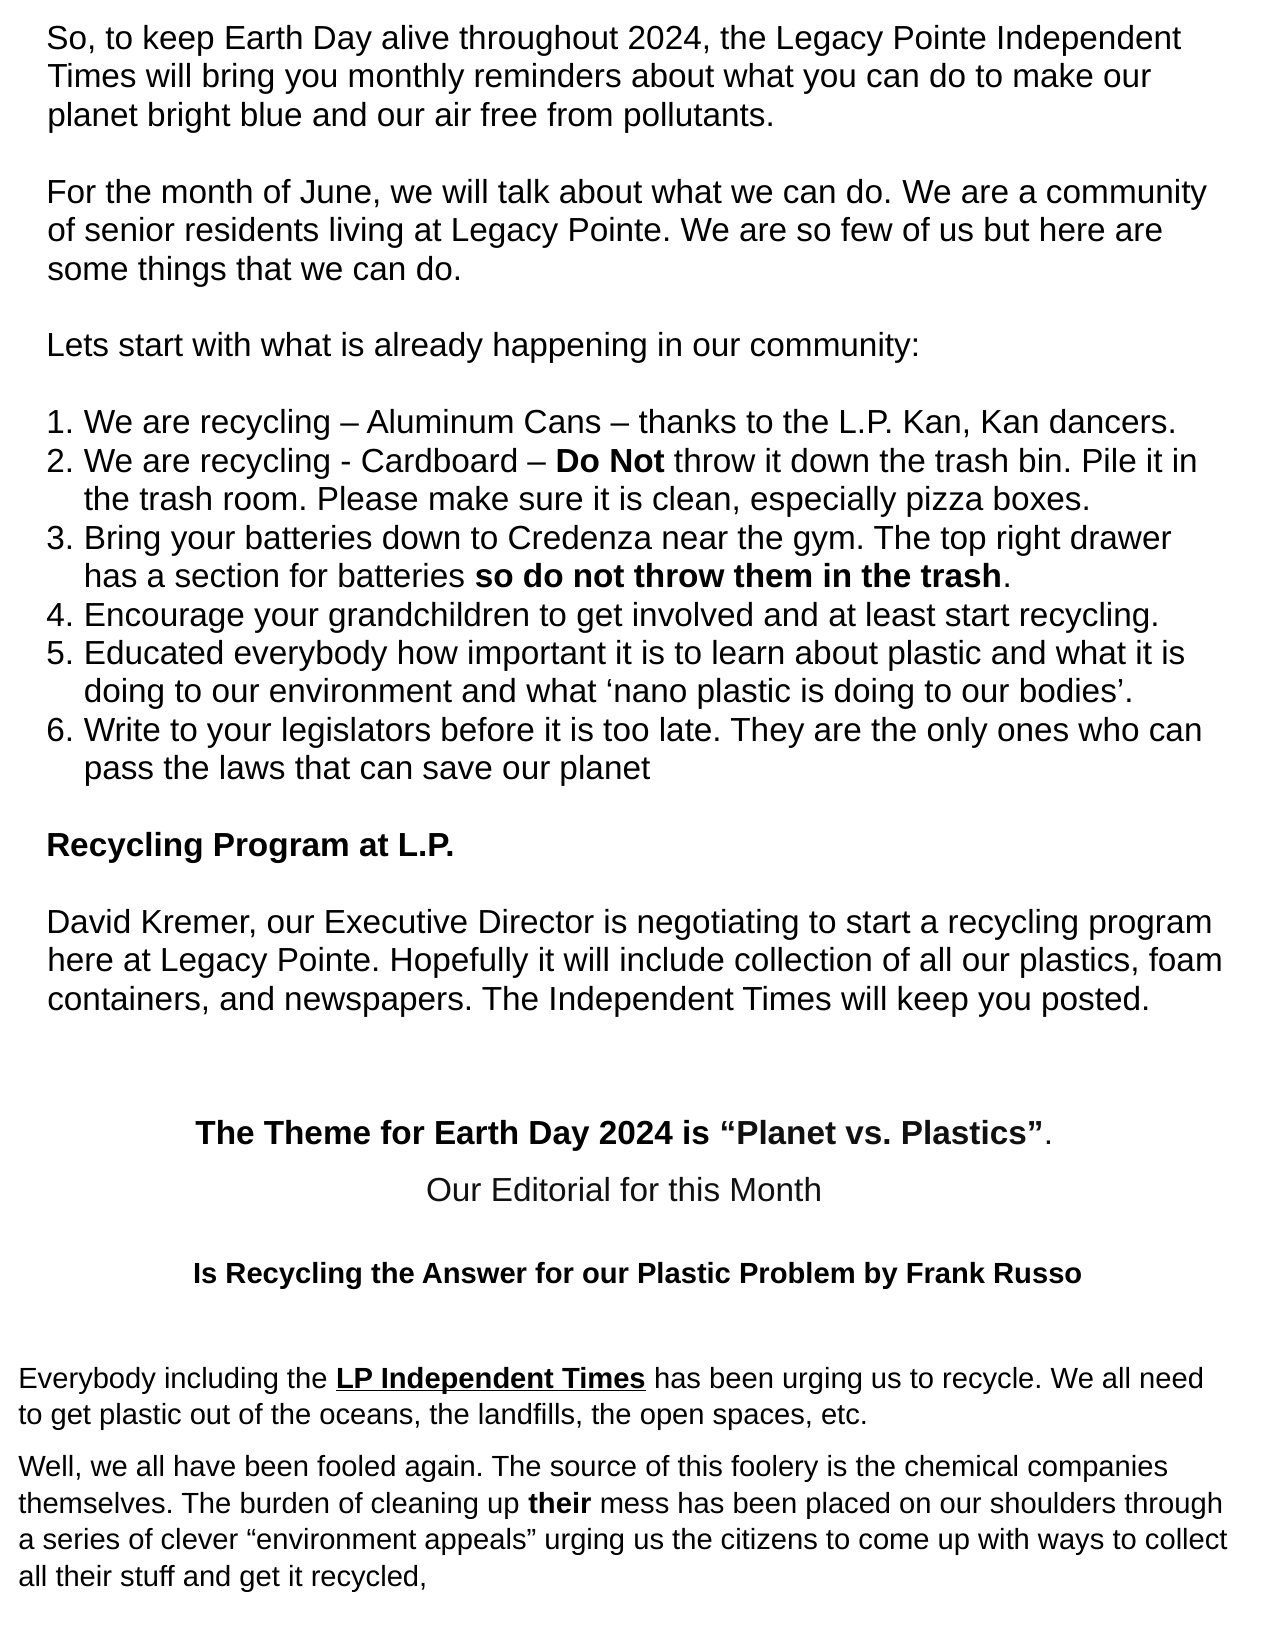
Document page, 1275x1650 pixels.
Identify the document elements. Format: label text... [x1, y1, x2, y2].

text David Kremer, our Executive Director is negotiating to start a recycling program here at Legacy Pointe. Hopefully it will include collection of all our plastics, foam containers, and newspapers. The Independent Times will keep you posted. [46, 902, 1230, 1017]
text Our Editorial for this Month [18, 1170, 1230, 1209]
text The Theme for Earth Day 2024 is “Planet vs. Plastics”. [18, 1113, 1230, 1151]
text For the month of June, we will talk about what we can do. We are a community of senior residents living at Legacy Pointe. We are so few of us but here are some things that we can do. [46, 172, 1230, 287]
list We are recycling - Cardboard – Do Not throw it down the trash bin. Pile it in the trash room. Please make sure it is clean, especially pizza boxes. [46, 441, 1230, 518]
list Encourage your grandchildren to get involved and at least start recycling. [46, 594, 1230, 633]
list Bring your batteries down to Credenza near the gym. The top right drawer has a section for batteries so do not throw them in the trash. [46, 518, 1230, 594]
text Lets start with what is already happening in our community: [46, 326, 1230, 364]
list Write to your legislators before it is too late. They are the only ones who can pass the laws that can save our planet [46, 710, 1230, 787]
text Everybody including the LP Independent Times has been urging us to recycle. We all need to get plastic out of the oceans, the landfills, the open spaces, etc. [18, 1361, 1230, 1431]
list We are recycling – Aluminum Cans – thanks to the L.P. Kan, Kan dancers. [46, 402, 1230, 441]
text Well, we all have been fooled again. The source of this foolery is the chemical companies themselves. The burden of cleaning up their mess has been placed on our shoulders through a series of clever “environment appeals” urging us the citizens to come up with ways to collect all their stuff and get it recycled, [18, 1449, 1230, 1592]
text Is Recycling the Answer for our Plastic Problem by Frank Russo [46, 1256, 1230, 1290]
text Recycling Program at L.P. [46, 825, 1230, 864]
text So, to keep Earth Day alive throughout 2024, the Legacy Pointe Independent Times will bring you monthly reminders about what you can do to make our planet bright blue and our air free from pollutants. [46, 18, 1230, 133]
list Educated everybody how important it is to learn about plastic and what it is doing to our environment and what ‘nano plastic is doing to our bodies’. [46, 633, 1230, 710]
